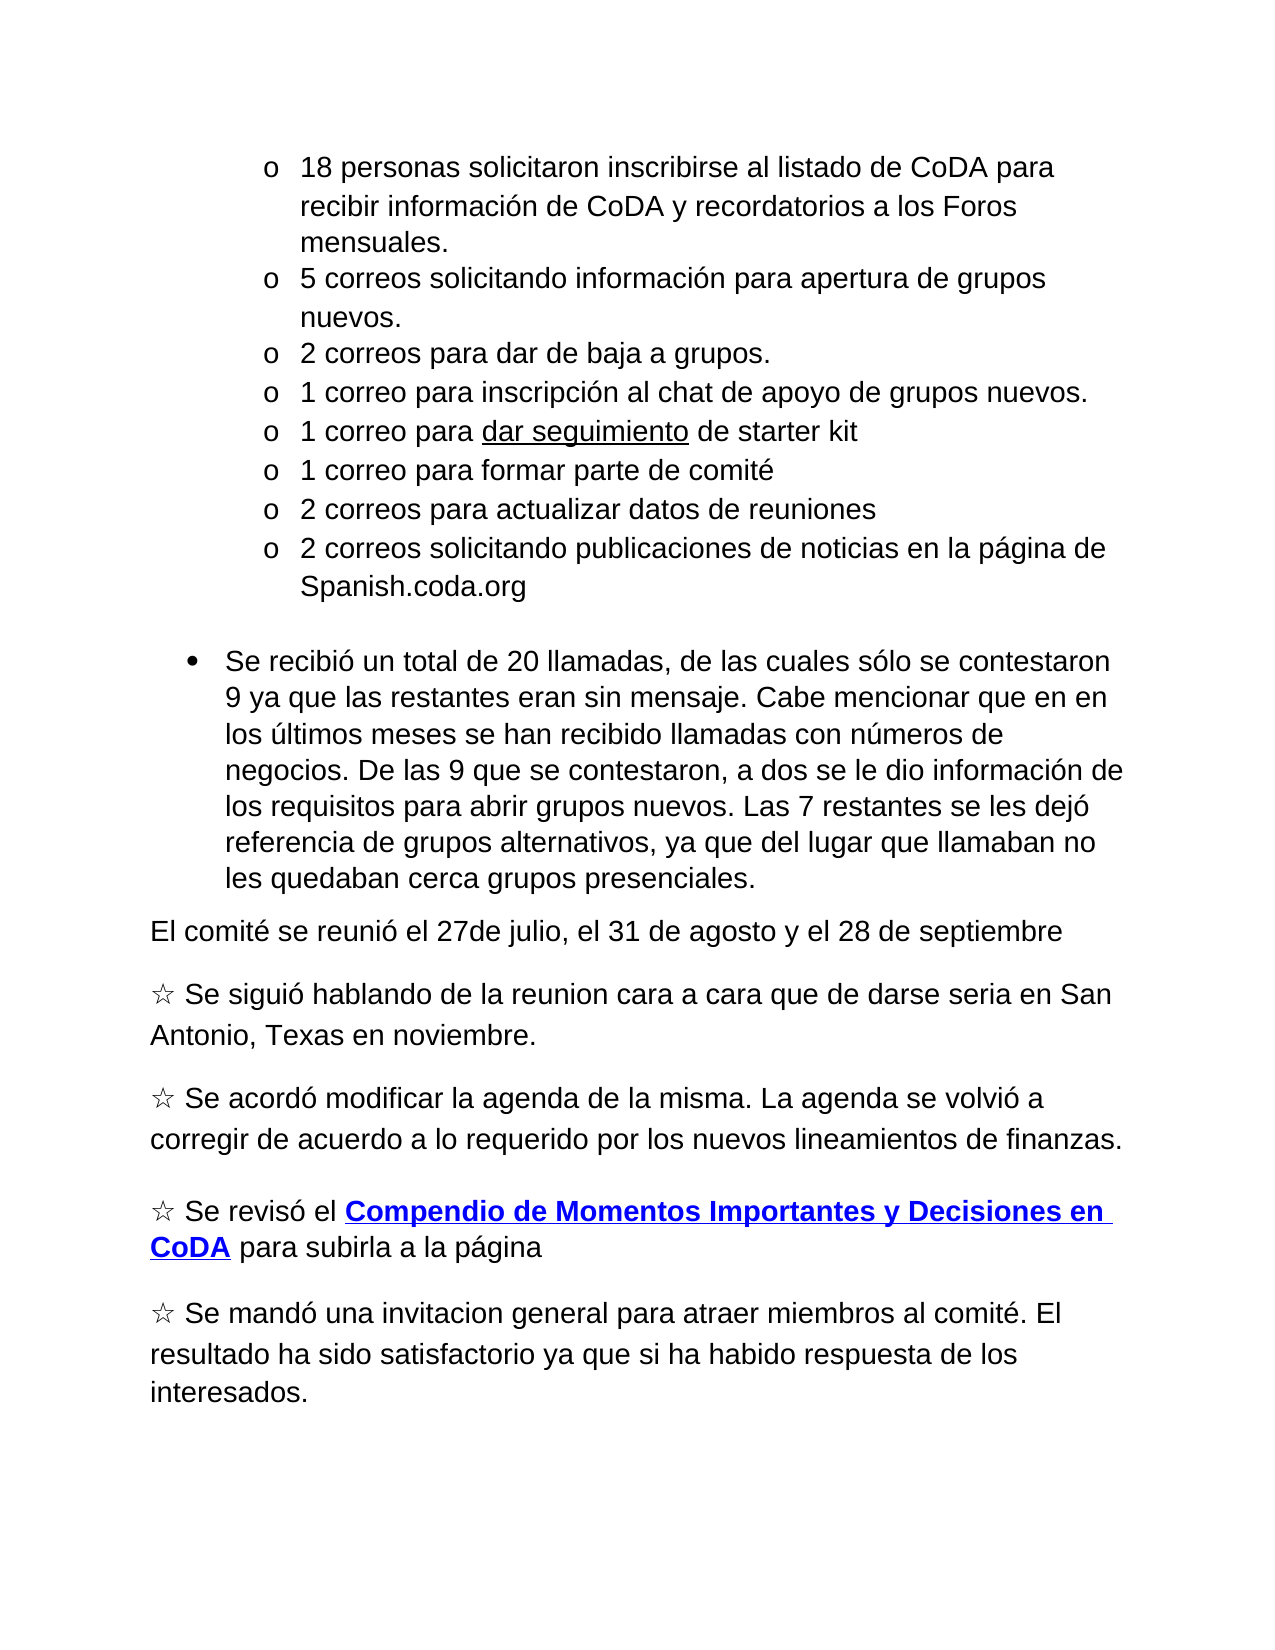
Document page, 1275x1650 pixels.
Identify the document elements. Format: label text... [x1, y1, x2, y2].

text ☆ Se mandó una invitacion general para atraer miembros al comité. El resultado ha sido satisfactorio ya que si ha habido respuesta de los interesados. [150, 1292, 1125, 1409]
list 2 correos solicitando publicaciones de noticias en la página de Spanish.coda.org [262, 531, 1125, 603]
list 1 correo para dar seguimiento de starter kit [262, 414, 1125, 450]
text El comité se reunió el 27de julio, el 31 de agosto y el 28 de septiembre [150, 914, 1125, 948]
list 2 correos para actualizar datos de reuniones [262, 492, 1125, 528]
list 1 correo para formar parte de comité [262, 453, 1125, 489]
subtitle ☆ Se revisó el Compendio de Momentos Importantes y Decisiones en CoDA para subirla a la página [150, 1190, 1125, 1263]
list 1 correo para inscripción al chat de apoyo de grupos nuevos. [262, 375, 1125, 411]
list 18 personas solicitaron inscribirse al listado de CoDA para recibir información de CoDA y recordatorios a los Foros mensuales. [262, 150, 1125, 258]
text ☆ Se acordó modificar la agenda de la misma. La agenda se volvió a corregir de acuerdo a lo requerido por los nuevos lineamientos de finanzas. [150, 1077, 1125, 1156]
list Se recibió un total de 20 llamadas, de las cuales sólo se contestaron 9 ya que las restantes eran sin mensaje. Cabe mencionar que en en los últimos meses se han recibido llamadas con números de negocios. De las 9 que se contestaron, a dos se le dio información de los requisitos para abrir grupos nuevos. Las 7 restantes se les dejó referencia de grupos alternativos, ya que del lugar que llamaban no les quedaban cerca grupos presenciales. [187, 644, 1125, 895]
list 5 correos solicitando información para apertura de grupos nuevos. [262, 261, 1125, 333]
list 2 correos para dar de baja a grupos. [262, 336, 1125, 372]
text ☆ Se siguió hablando de la reunion cara a cara que de darse seria en San Antonio, Texas en noviembre. [150, 973, 1125, 1052]
